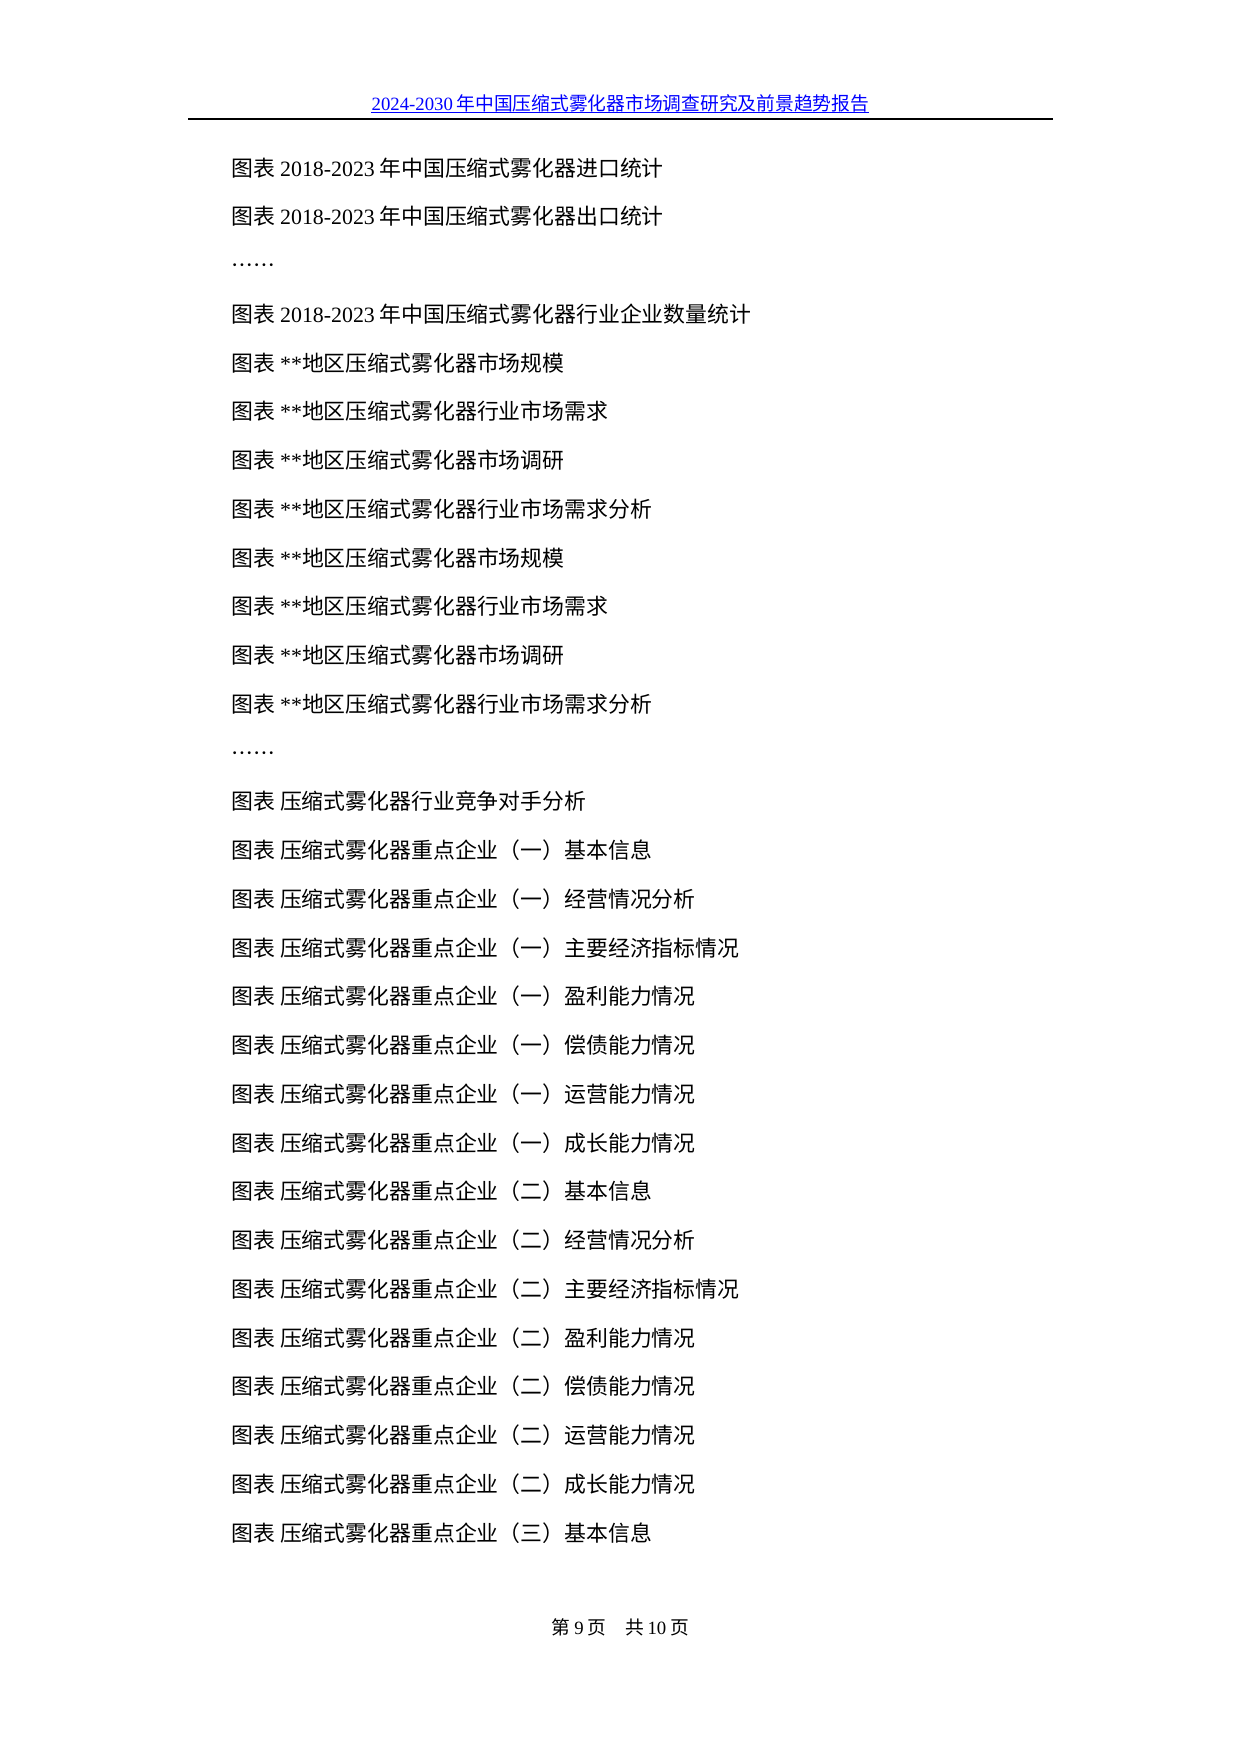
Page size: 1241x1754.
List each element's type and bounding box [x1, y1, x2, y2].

text [187, 150, 1053, 1548]
